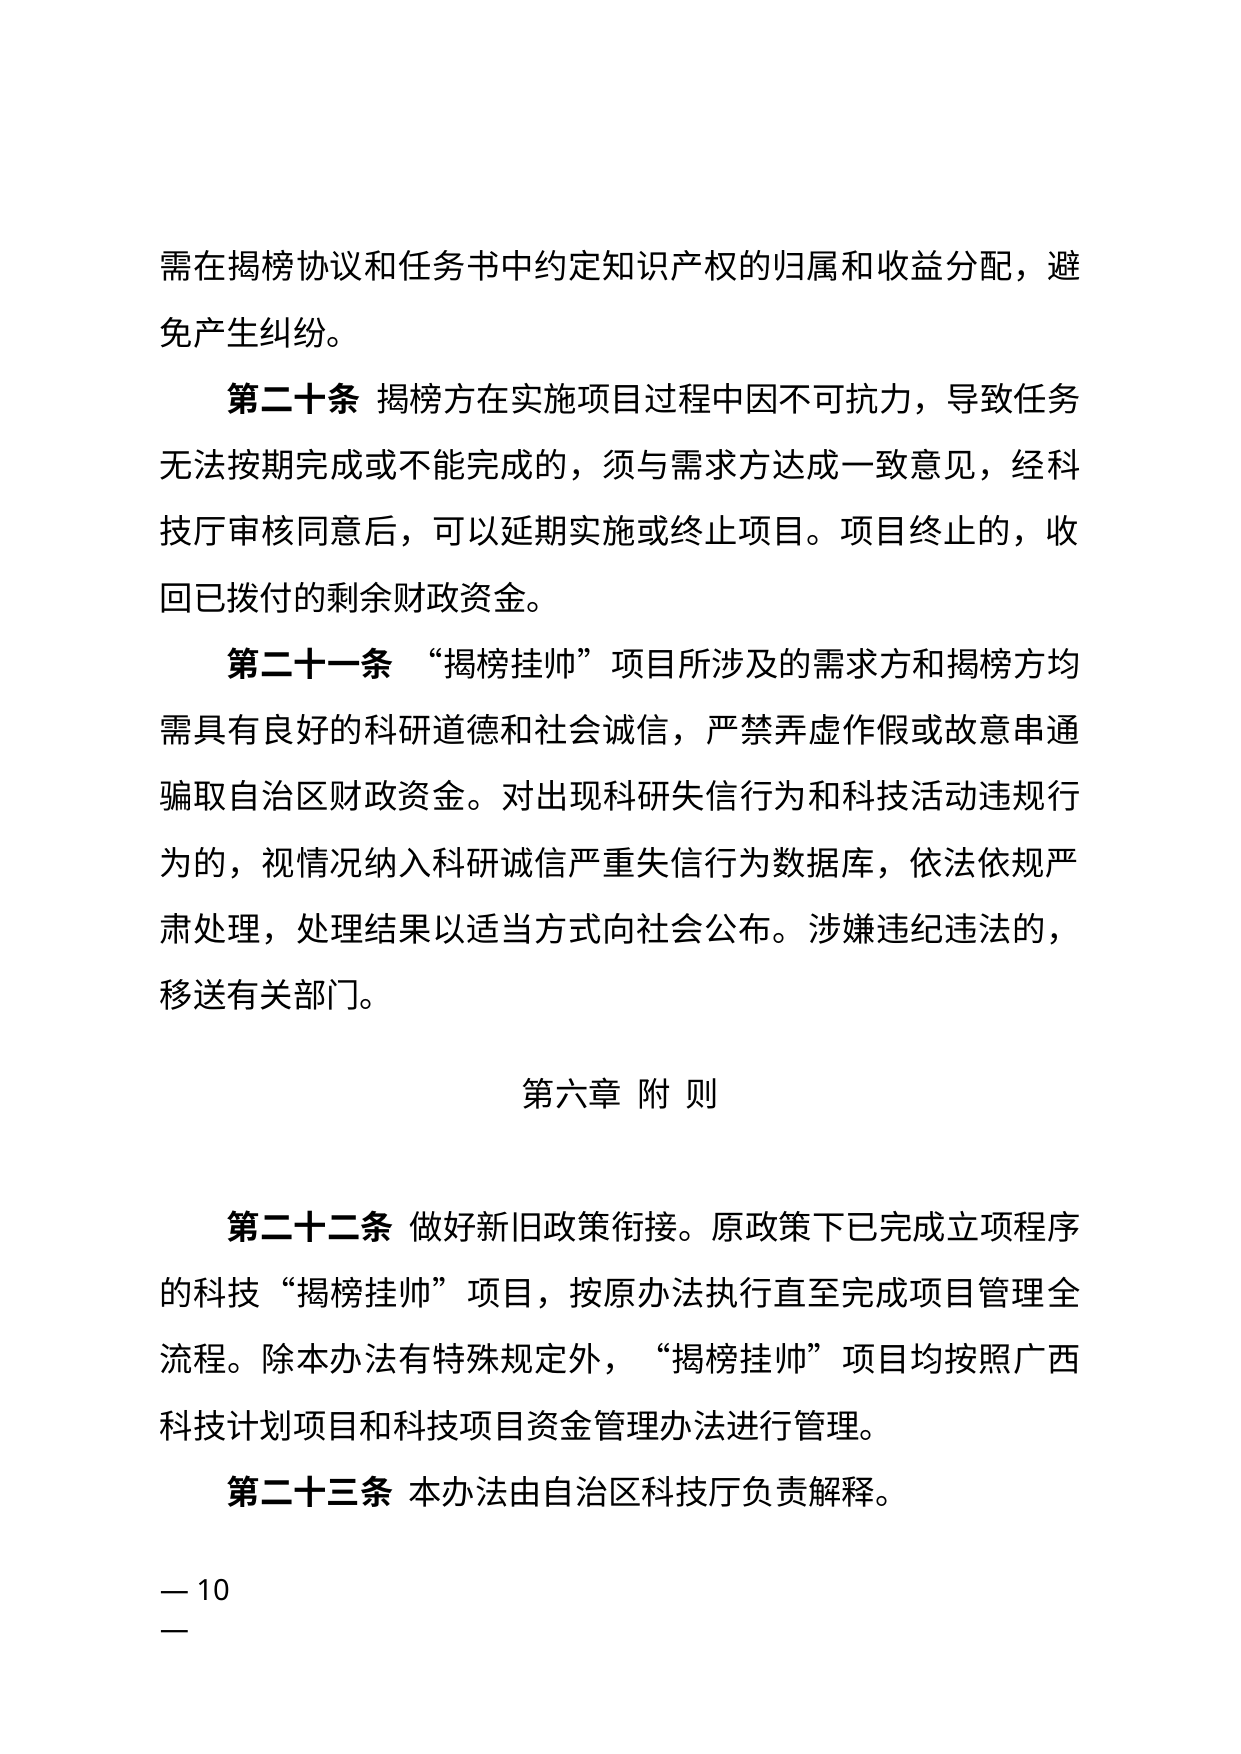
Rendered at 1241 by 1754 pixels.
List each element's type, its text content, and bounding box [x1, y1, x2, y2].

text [159, 231, 1081, 364]
text 第二十条 揭榜方在实施项目过程中因不可抗力，导致任务无法按期完成或不能完成的，须与需求方达成一致意见，经科技厅审核同意后，可以延期实施或终止项目。项目终止的，收回已拨付的剩余财政资金。 [159, 364, 1081, 629]
text 第二十二条 做好新旧政策衔接。原政策下已完成立项程序的科技“揭榜挂帅”项目，按原办法执行直至完成项目管理全流程。除本办法有特殊规定外，“揭榜挂帅”项目均按照广西科技计划项目和科技项目资金管理办法进行管理。 [159, 1192, 1081, 1457]
list 附 则 [159, 1059, 1081, 1126]
text 第二十一条 “揭榜挂帅”项目所涉及的需求方和揭榜方均需具有良好的科研道德和社会诚信，严禁弄虚作假或故意串通骗取自治区财政资金。对出现科研失信行为和科技活动违规行为的，视情况纳入科研诚信严重失信行为数据库，依法依规严肃处理，处理结果以适当方式向社会公布。涉嫌违纪违法的，移送有关部门。 [159, 629, 1081, 1026]
text 第二十三条 本办法由自治区科技厅负责解释。 [159, 1457, 1081, 1523]
